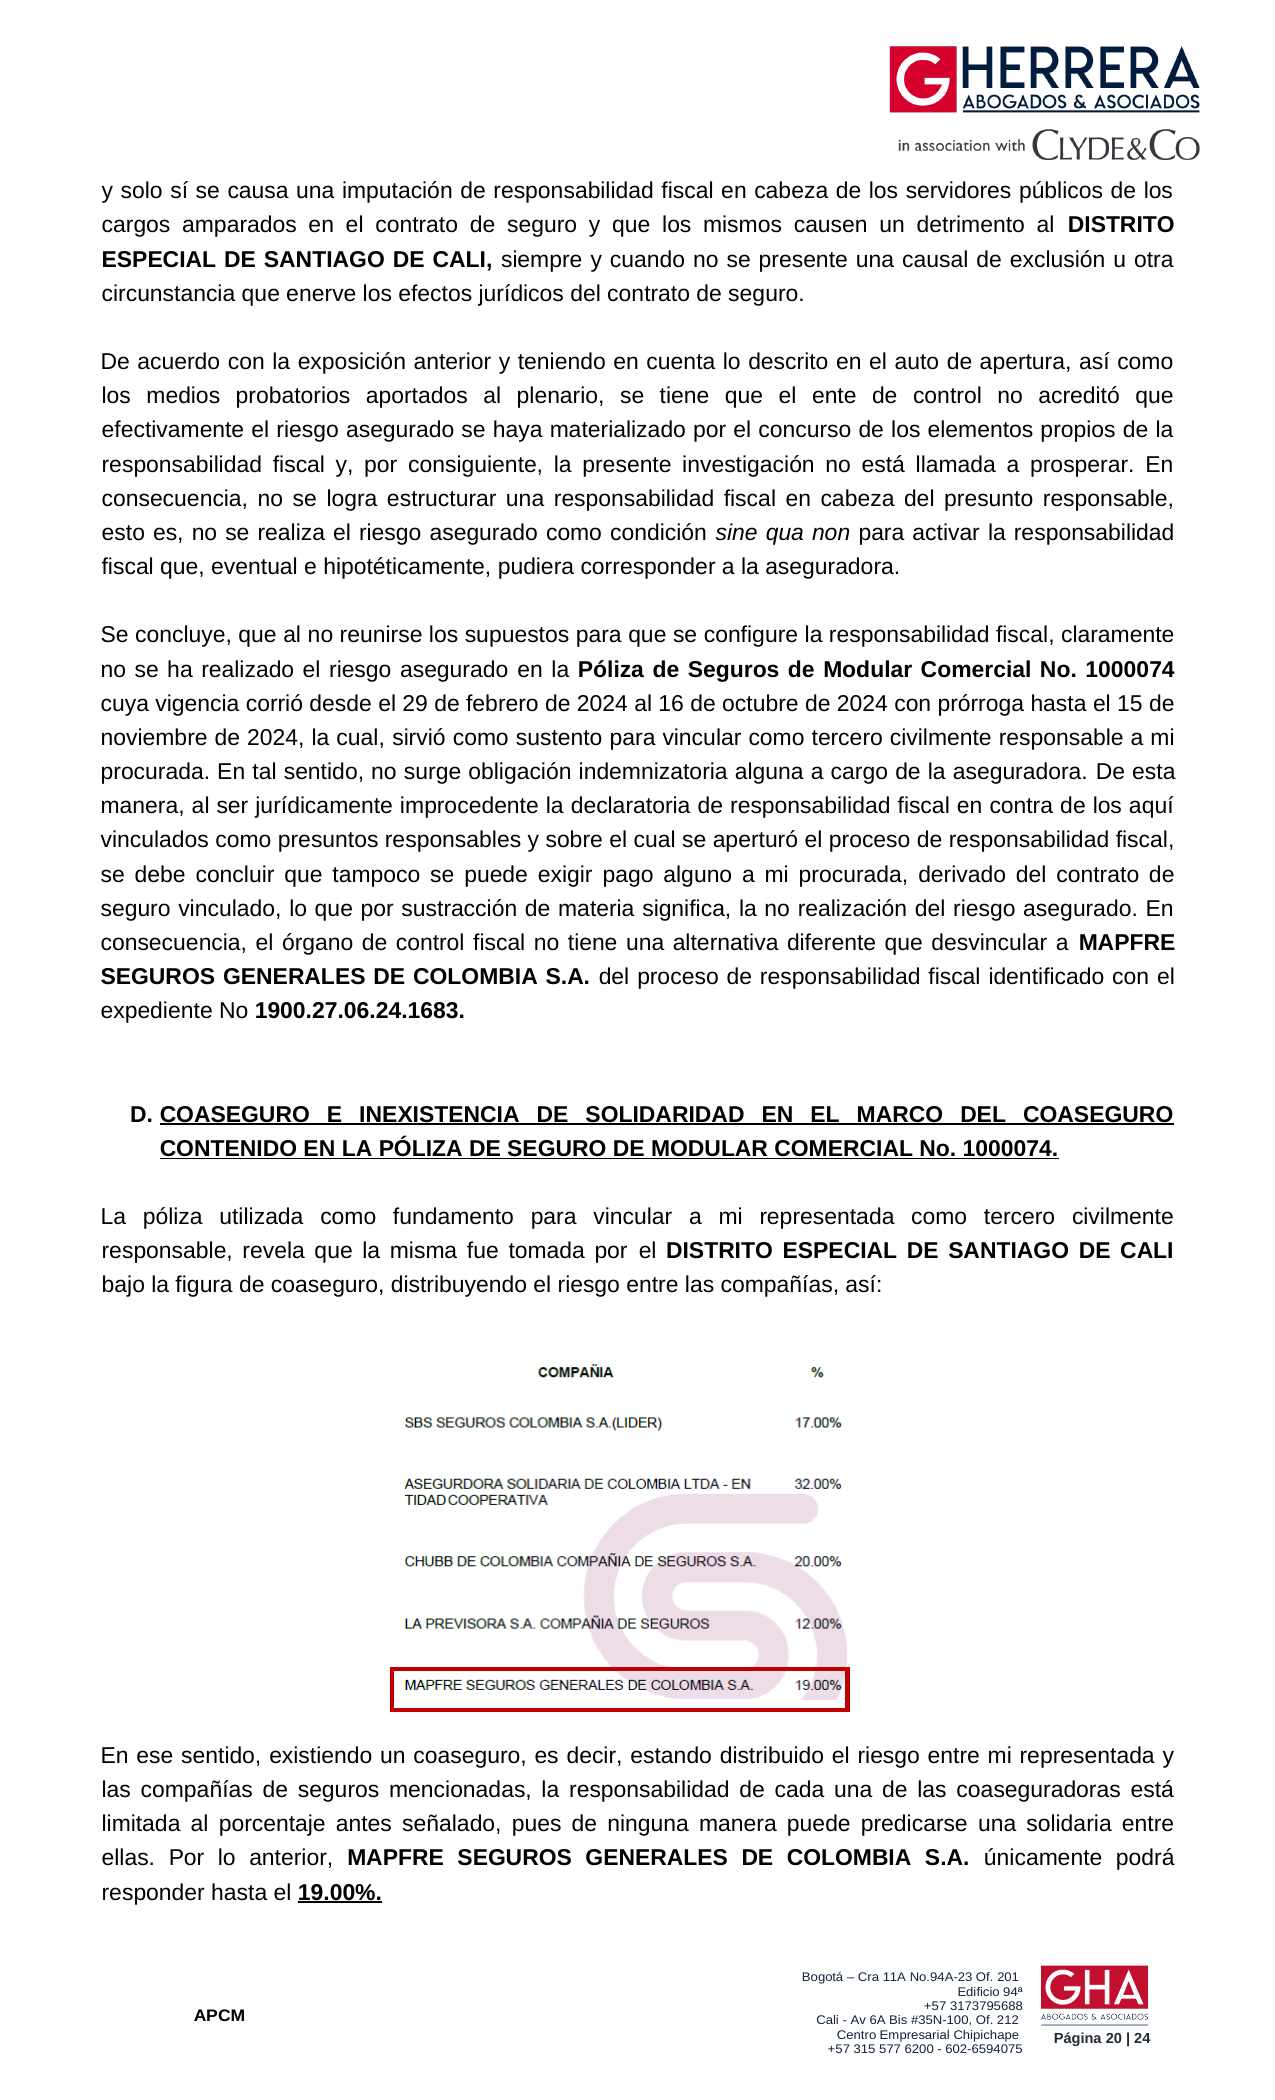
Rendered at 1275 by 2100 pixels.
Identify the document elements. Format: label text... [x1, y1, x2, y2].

picture [869, 29, 1220, 177]
list COASEGURO E INEXISTENCIA DE SOLIDARIDAD EN EL MARCO DEL COASEGURO CONTENIDO EN LA PÓLIZA DE SEGURO DE MODULAR COMERCIAL No. 1000074. [130, 1101, 1174, 1161]
picture [404, 1671, 845, 1700]
text Se concluye, que al no reunirse los supuestos para que se configure la responsabilidad fiscal, claramente no se ha realizado el riesgo asegurado en la Póliza de Seguros de Modular Comercial No. 1000074 cuya vigencia corrió desde el 29 de febrero de 2024 al 16 de octubre de 2024 con prórroga hasta el 15 de noviembre de 2024, la cual, sirvió como sustento para vincular como tercero civilmente responsable a mi procurada. En tal sentido, no surge obligación indemnizatoria alguna a cargo de la aseguradora. De esta manera, al ser jurídicamente improcedente la declaratoria de responsabilidad fiscal en contra de los aquí vinculados como presuntos responsables y sobre el cual se aperturó el proceso de responsabilidad fiscal, se debe concluir que tampoco se puede exigir pago alguno a mi procurada, derivado del contrato de seguro vinculado, lo que por sustracción de materia significa, la no realización del riesgo asegurado. En consecuencia, el órgano de control fiscal no tiene una alternativa diferente que desvincular a MAPFRE SEGUROS GENERALES DE COLOMBIA S.A. del proceso de responsabilidad fiscal identificado con el expediente No 1900.27.06.24.1683. [100, 621, 1175, 1023]
text De acuerdo con la exposición anterior y teniendo en cuenta lo descrito en el auto de apertura, así como los medios probatorios aportados al plenario, se tiene que el ente de control no acreditó que efectivamente el riesgo asegurado se haya materializado por el concurso de los elementos propios de la responsabilidad fiscal y, por consiguiente, la presente investigación no está llamada a prosperar. En consecuencia, no se logra estructurar una responsabilidad fiscal en cabeza del presunto responsable, esto es, no se realiza el riesgo asegurado como condición sine qua non para activar la responsabilidad fiscal que, eventual e hipotéticamente, pudiera corresponder a la aseguradora. [100, 348, 1174, 579]
text La póliza utilizada como fundamento para vincular a mi representada como tercero civilmente responsable, revela que la misma fue tomada por el DISTRITO ESPECIAL DE SANTIAGO DE CALI bajo la figura de coaseguro, distribuyendo el riesgo entre las compañías, así: [100, 1203, 1174, 1298]
picture [1034, 1961, 1154, 2029]
picture [404, 1339, 877, 1700]
text En ese sentido, existiendo un coaseguro, es decir, estando distribuido el riesgo entre mi representada y las compañías de seguros mencionadas, la responsabilidad de cada una de las coaseguradoras está limitada al porcentaje antes señalado, pues de ninguna manera puede predicarse una solidaria entre ellas. Por lo anterior, MAPFRE SEGUROS GENERALES DE COLOMBIA S.A. únicamente podrá responder hasta el 19.00%. [100, 1742, 1174, 1905]
